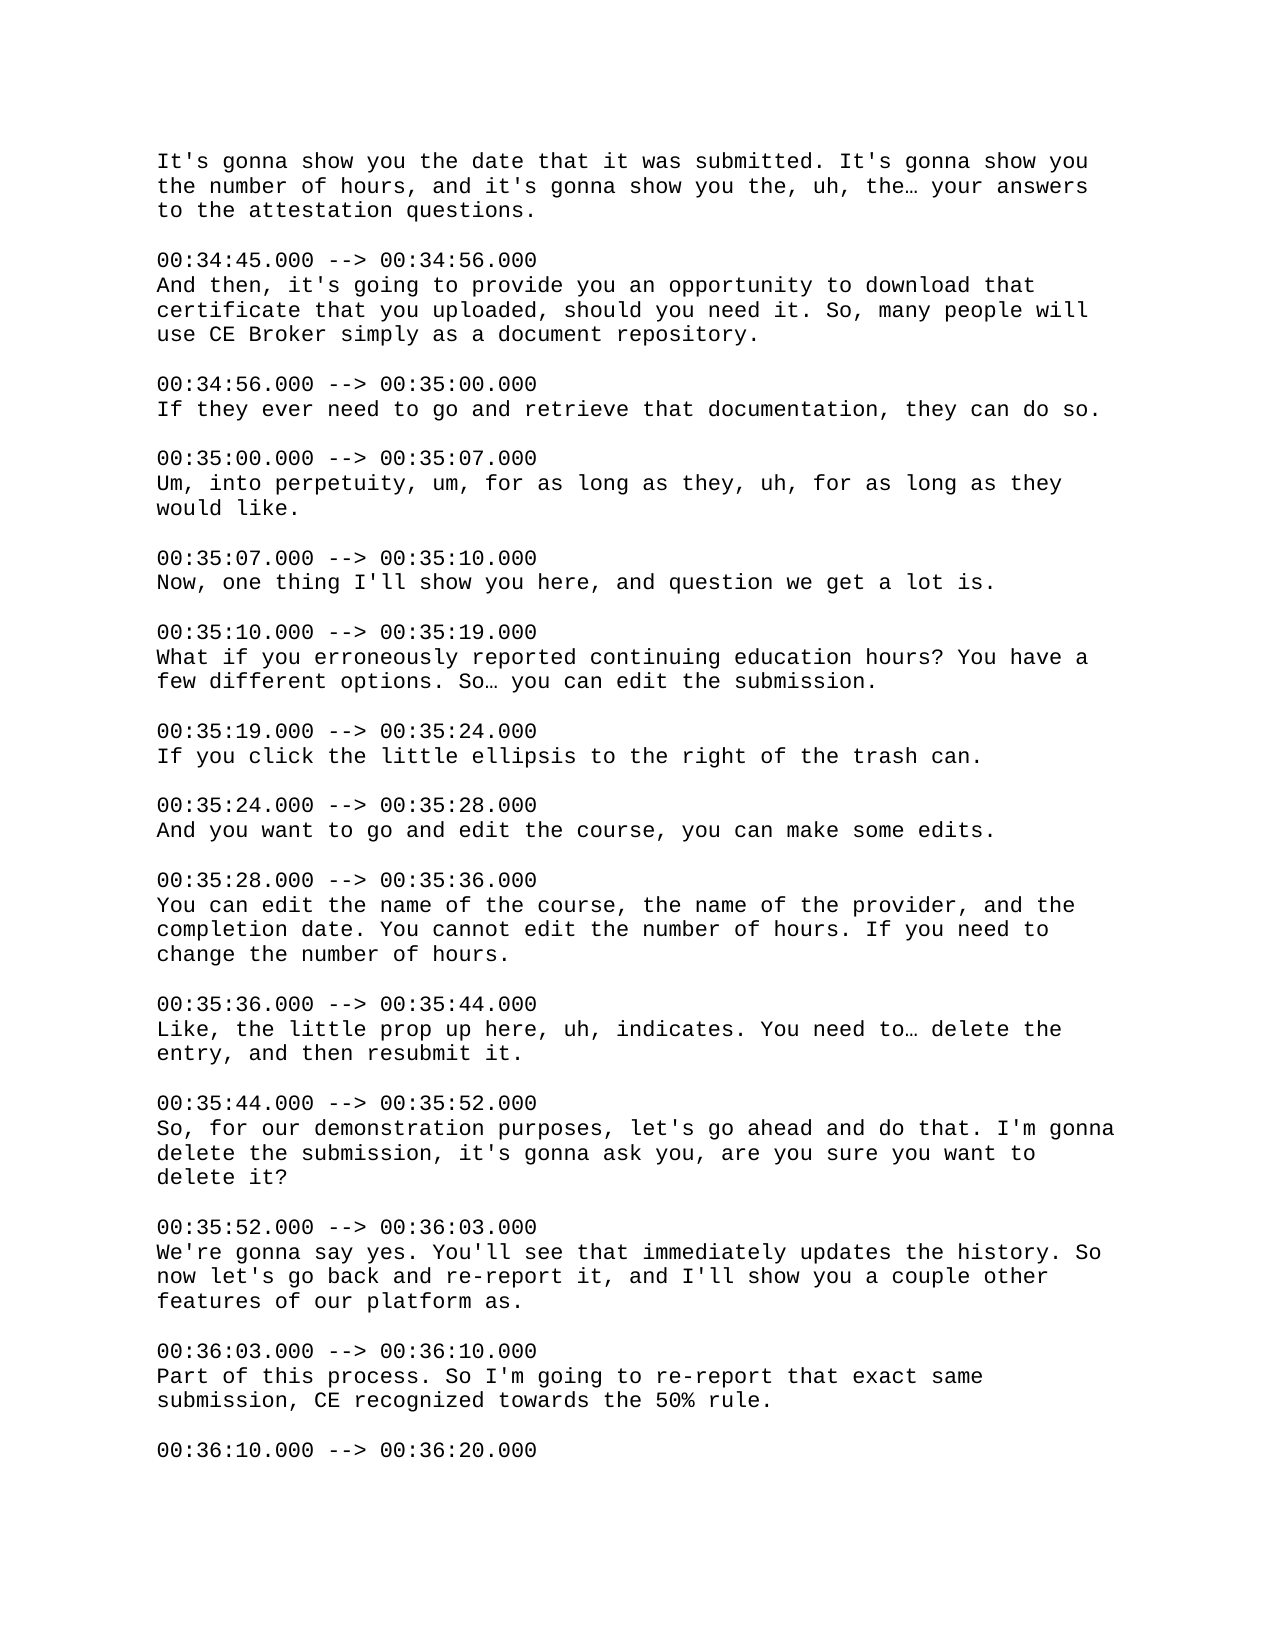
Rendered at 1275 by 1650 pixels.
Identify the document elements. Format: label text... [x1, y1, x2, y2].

text If you click the little ellipsis to the right of the trash can. [156, 745, 1118, 770]
text 00:36:10.000 --> 00:36:20.000 [156, 1439, 1118, 1464]
text Part of this process. So I'm going to re-report that exact same submission, CE recognized towards the 50% rule. [156, 1365, 1118, 1414]
text Like, the little prop up here, uh, indicates. You need to… delete the entry, and then resubmit it. [156, 1018, 1118, 1067]
text 00:35:28.000 --> 00:35:36.000 [156, 869, 1118, 894]
text 00:35:36.000 --> 00:35:44.000 [156, 993, 1118, 1018]
text 00:35:10.000 --> 00:35:19.000 [156, 621, 1118, 646]
text And you want to go and edit the course, you can make some edits. [156, 819, 1118, 844]
text 00:36:03.000 --> 00:36:10.000 [156, 1340, 1118, 1365]
text 00:35:44.000 --> 00:35:52.000 [156, 1092, 1118, 1117]
text What if you erroneously reported continuing education hours? You have a few different options. So… you can edit the submission. [156, 646, 1118, 695]
text 00:35:52.000 --> 00:36:03.000 [156, 1216, 1118, 1241]
text 00:35:00.000 --> 00:35:07.000 [156, 447, 1118, 472]
text 00:34:45.000 --> 00:34:56.000 [156, 249, 1118, 274]
text You can edit the name of the course, the name of the provider, and the completion date. You cannot edit the number of hours. If you need to change the number of hours. [156, 894, 1118, 968]
text 00:35:24.000 --> 00:35:28.000 [156, 794, 1118, 819]
text So, for our demonstration purposes, let's go ahead and do that. I'm gonna delete the submission, it's gonna ask you, are you sure you want to delete it? [156, 1117, 1118, 1191]
text And then, it's going to provide you an opportunity to download that certificate that you uploaded, should you need it. So, many people will use CE Broker simply as a document repository. [156, 274, 1118, 348]
text 00:35:07.000 --> 00:35:10.000 [156, 547, 1118, 571]
text If they ever need to go and retrieve that documentation, they can do so. [156, 398, 1118, 423]
text Now, one thing I'll show you here, and question we get a lot is. [156, 571, 1118, 596]
text Um, into perpetuity, um, for as long as they, uh, for as long as they would like. [156, 472, 1118, 522]
text 00:35:19.000 --> 00:35:24.000 [156, 720, 1118, 745]
text We're gonna say yes. You'll see that immediately updates the history. So now let's go back and re-report it, and I'll show you a couple other features of our platform as. [156, 1241, 1118, 1315]
text 00:34:56.000 --> 00:35:00.000 [156, 373, 1118, 398]
text It's gonna show you the date that it was submitted. It's gonna show you the number of hours, and it's gonna show you the, uh, the… your answers to the attestation questions. [156, 150, 1118, 224]
